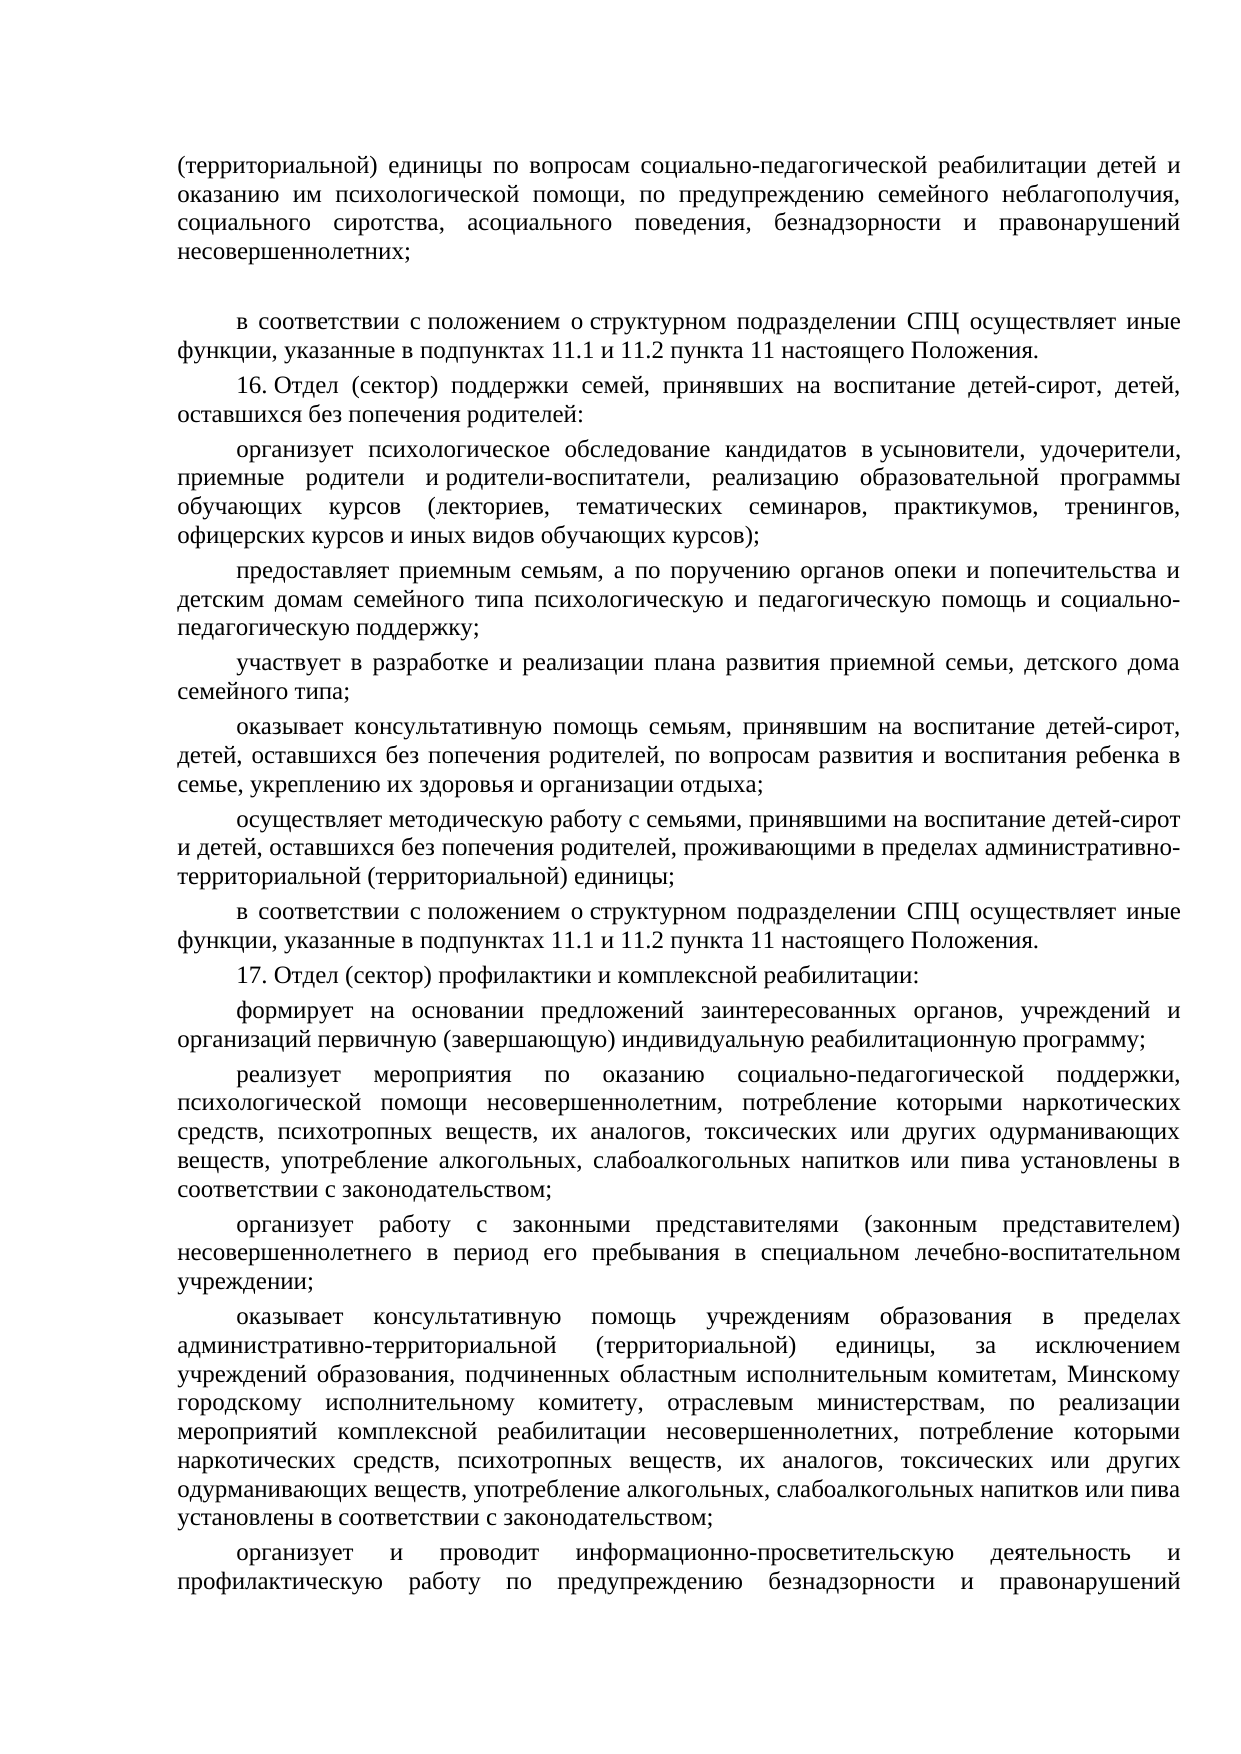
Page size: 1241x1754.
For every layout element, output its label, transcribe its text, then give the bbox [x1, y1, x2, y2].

text предоставляет приемным семьям, а по поручению органов опеки и попечительства и детским домам семейного типа психологическую и педагогическую помощь и социально-педагогическую поддержку; [177, 555, 1181, 641]
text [177, 150, 1181, 265]
text оказывает консультативную помощь учреждениям образования в пределах административно-территориальной (территориальной) единицы, за исключением учреждений образования, подчиненных областным исполнительным комитетам, Минскому городскому исполнительному комитету, отраслевым министерствам, по реализации мероприятий комплексной реабилитации несовершеннолетних, потребление которыми наркотических средств, психотропных веществ, их аналогов, токсических или других одурманивающих веществ, употребление алкогольных, слабоалкогольных напитков или пива установлены в соответствии с законодательством; [177, 1301, 1181, 1531]
text реализует мероприятия по оказанию социально-педагогической поддержки, психологической помощи несовершеннолетним, потребление которыми наркотических средств, психотропных веществ, их аналогов, токсических или других одурманивающих веществ, употребление алкогольных, слабоалкогольных напитков или пива установлены в соответствии с законодательством; [177, 1059, 1181, 1202]
text 16. Отдел (сектор) поддержки семей, принявших на воспитание детей-сирот, детей, оставшихся без попечения родителей: [177, 370, 1181, 427]
text участвует в разработке и реализации плана развития приемной семьи, детского дома семейного типа; [177, 647, 1181, 705]
text в соответствии с положением о структурном подразделении СПЦ осуществляет иные функции, указанные в подпунктах 11.1 и 11.2 пункта 11 настоящего Положения. [177, 896, 1181, 954]
text 17. Отдел (сектор) профилактики и комплексной реабилитации: [177, 960, 1181, 989]
text осуществляет методическую работу с семьями, принявшими на воспитание детей-сирот и детей, оставшихся без попечения родителей, проживающими в пределах административно-территориальной (территориальной) единицы; [177, 804, 1181, 890]
text в соответствии с положением о структурном подразделении СПЦ осуществляет иные функции, указанные в подпунктах 11.1 и 11.2 пункта 11 настоящего Положения. [177, 306, 1181, 364]
text оказывает консультативную помощь семьям, принявшим на воспитание детей-сирот, детей, оставшихся без попечения родителей, по вопросам развития и воспитания ребенка в семье, укреплению их здоровья и организации отдыха; [177, 711, 1181, 797]
text организует психологическое обследование кандидатов в усыновители, удочерители, приемные родители и родители-воспитатели, реализацию образовательной программы обучающих курсов (лекториев, тематических семинаров, практикумов, тренингов, офицерских курсов и иных видов обучающих курсов); [177, 434, 1181, 549]
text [177, 1537, 1181, 1595]
text формирует на основании предложений заинтересованных органов, учреждений и организаций первичную (завершающую) индивидуальную реабилитационную программу; [177, 995, 1181, 1052]
text организует работу с законными представителями (законным представителем) несовершеннолетнего в период его пребывания в специальном лечебно-воспитательном учреждении; [177, 1209, 1181, 1295]
